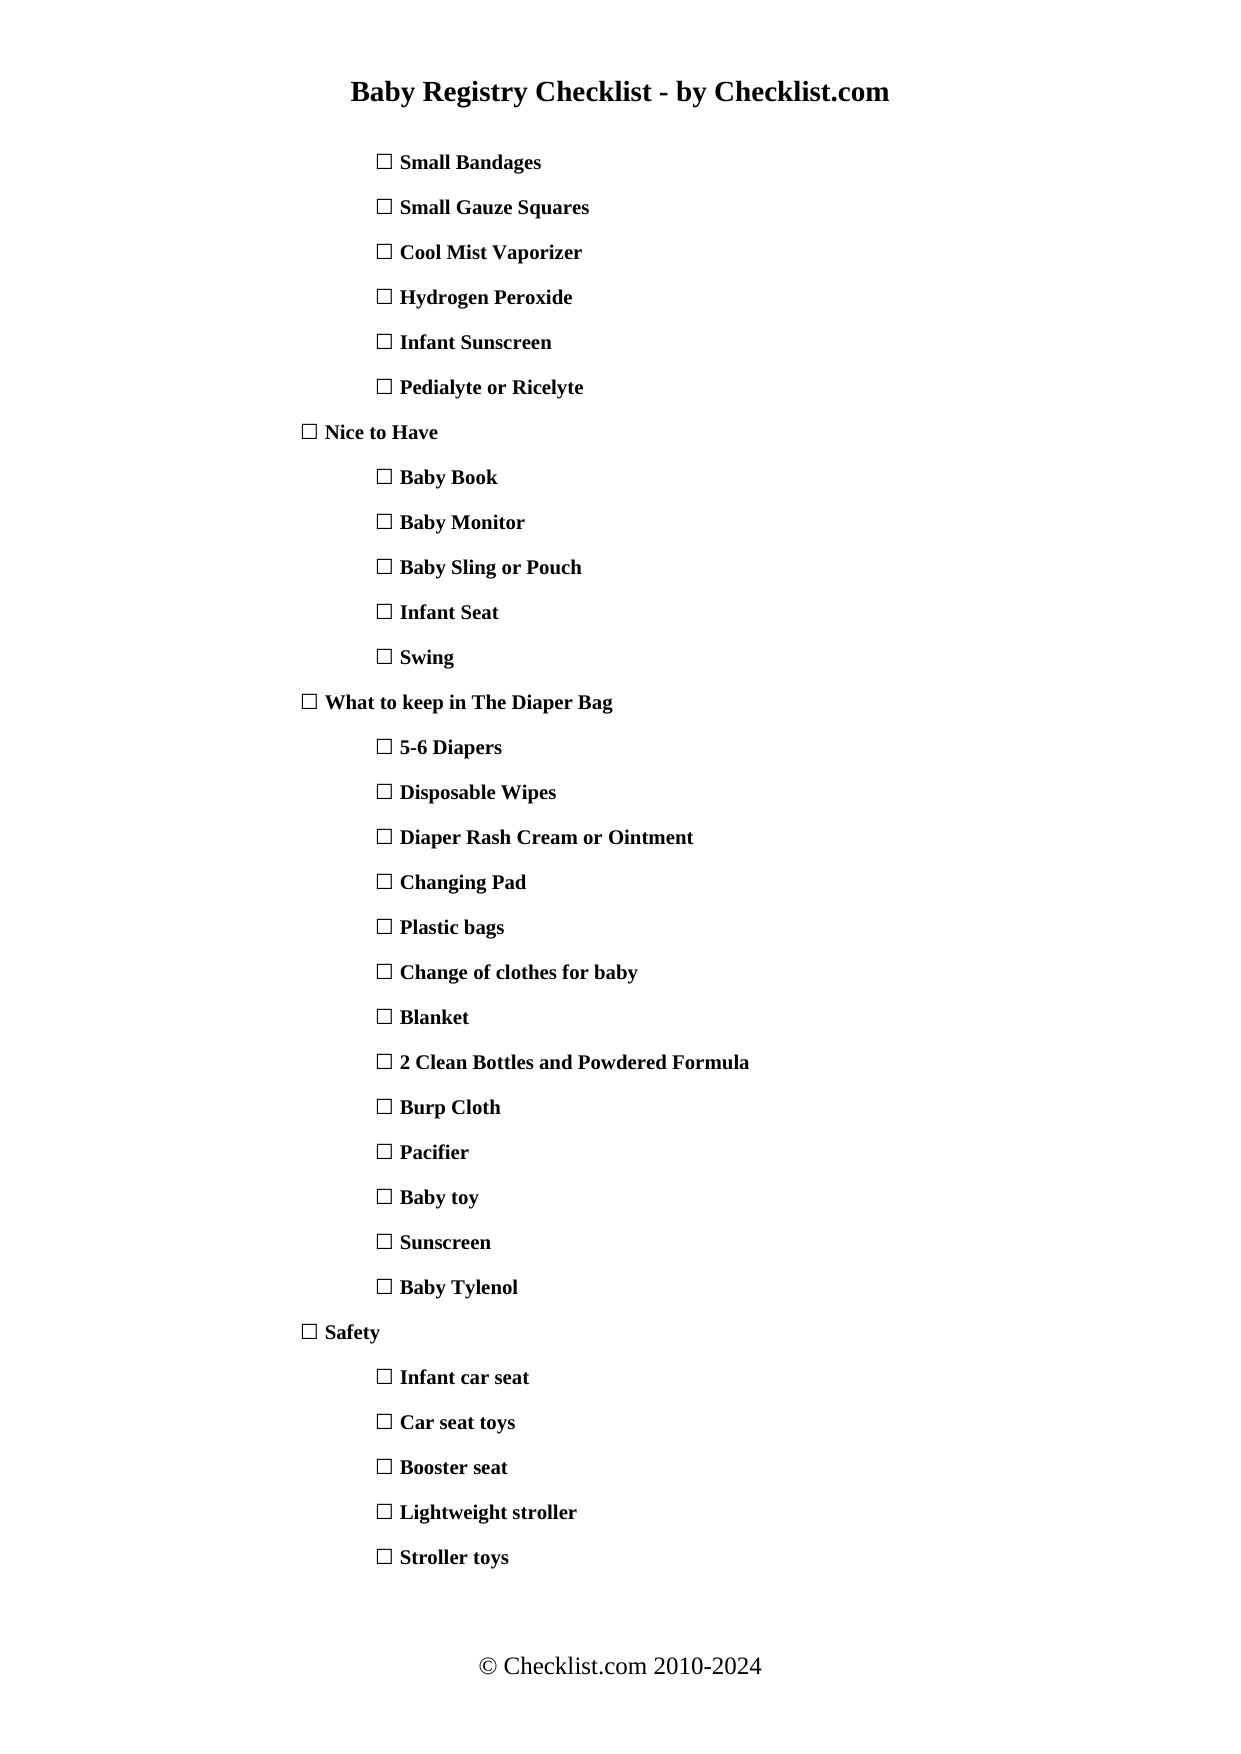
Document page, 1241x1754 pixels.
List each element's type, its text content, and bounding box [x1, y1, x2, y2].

text ☐ Baby Sling or Pouch [375, 555, 1090, 579]
text ☐ Baby Book [375, 465, 1090, 489]
text ☐ Booster seat [375, 1455, 1090, 1479]
text ☐ Changing Pad [375, 870, 1090, 894]
text ☐ Plastic bags [375, 915, 1090, 939]
text ☐ Change of clothes for baby [375, 960, 1090, 984]
text ☐ Infant car seat [375, 1365, 1090, 1389]
text ☐ Diaper Rash Cream or Ointment [375, 825, 1090, 849]
text ☐ Car seat toys [375, 1410, 1090, 1434]
text ☐ Cool Mist Vaporizer [375, 240, 1090, 264]
text ☐ Stroller toys [375, 1545, 1090, 1569]
text ☐ What to keep in The Diaper Bag [300, 690, 1090, 714]
text ☐ Small Gauze Squares [375, 195, 1090, 219]
text ☐ Burp Cloth [375, 1095, 1090, 1119]
text ☐ 2 Clean Bottles and Powdered Formula [375, 1050, 1090, 1074]
text ☐ Small Bandages [375, 150, 1090, 174]
text ☐ Baby Tylenol [375, 1275, 1090, 1299]
text ☐ Blanket [375, 1005, 1090, 1029]
text ☐ Baby toy [375, 1185, 1090, 1209]
text ☐ Hydrogen Peroxide [375, 285, 1090, 309]
text ☐ Infant Seat [375, 600, 1090, 624]
text ☐ Lightweight stroller [375, 1500, 1090, 1524]
text ☐ Safety [300, 1320, 1090, 1344]
text ☐ Pacifier [375, 1140, 1090, 1164]
text ☐ 5-6 Diapers [375, 735, 1090, 759]
text ☐ Pedialyte or Ricelyte [375, 375, 1090, 399]
text ☐ Infant Sunscreen [375, 330, 1090, 354]
text ☐ Disposable Wipes [375, 780, 1090, 804]
text ☐ Baby Monitor [375, 510, 1090, 534]
text ☐ Nice to Have [300, 420, 1090, 444]
text ☐ Sunscreen [375, 1230, 1090, 1254]
text ☐ Swing [375, 645, 1090, 669]
